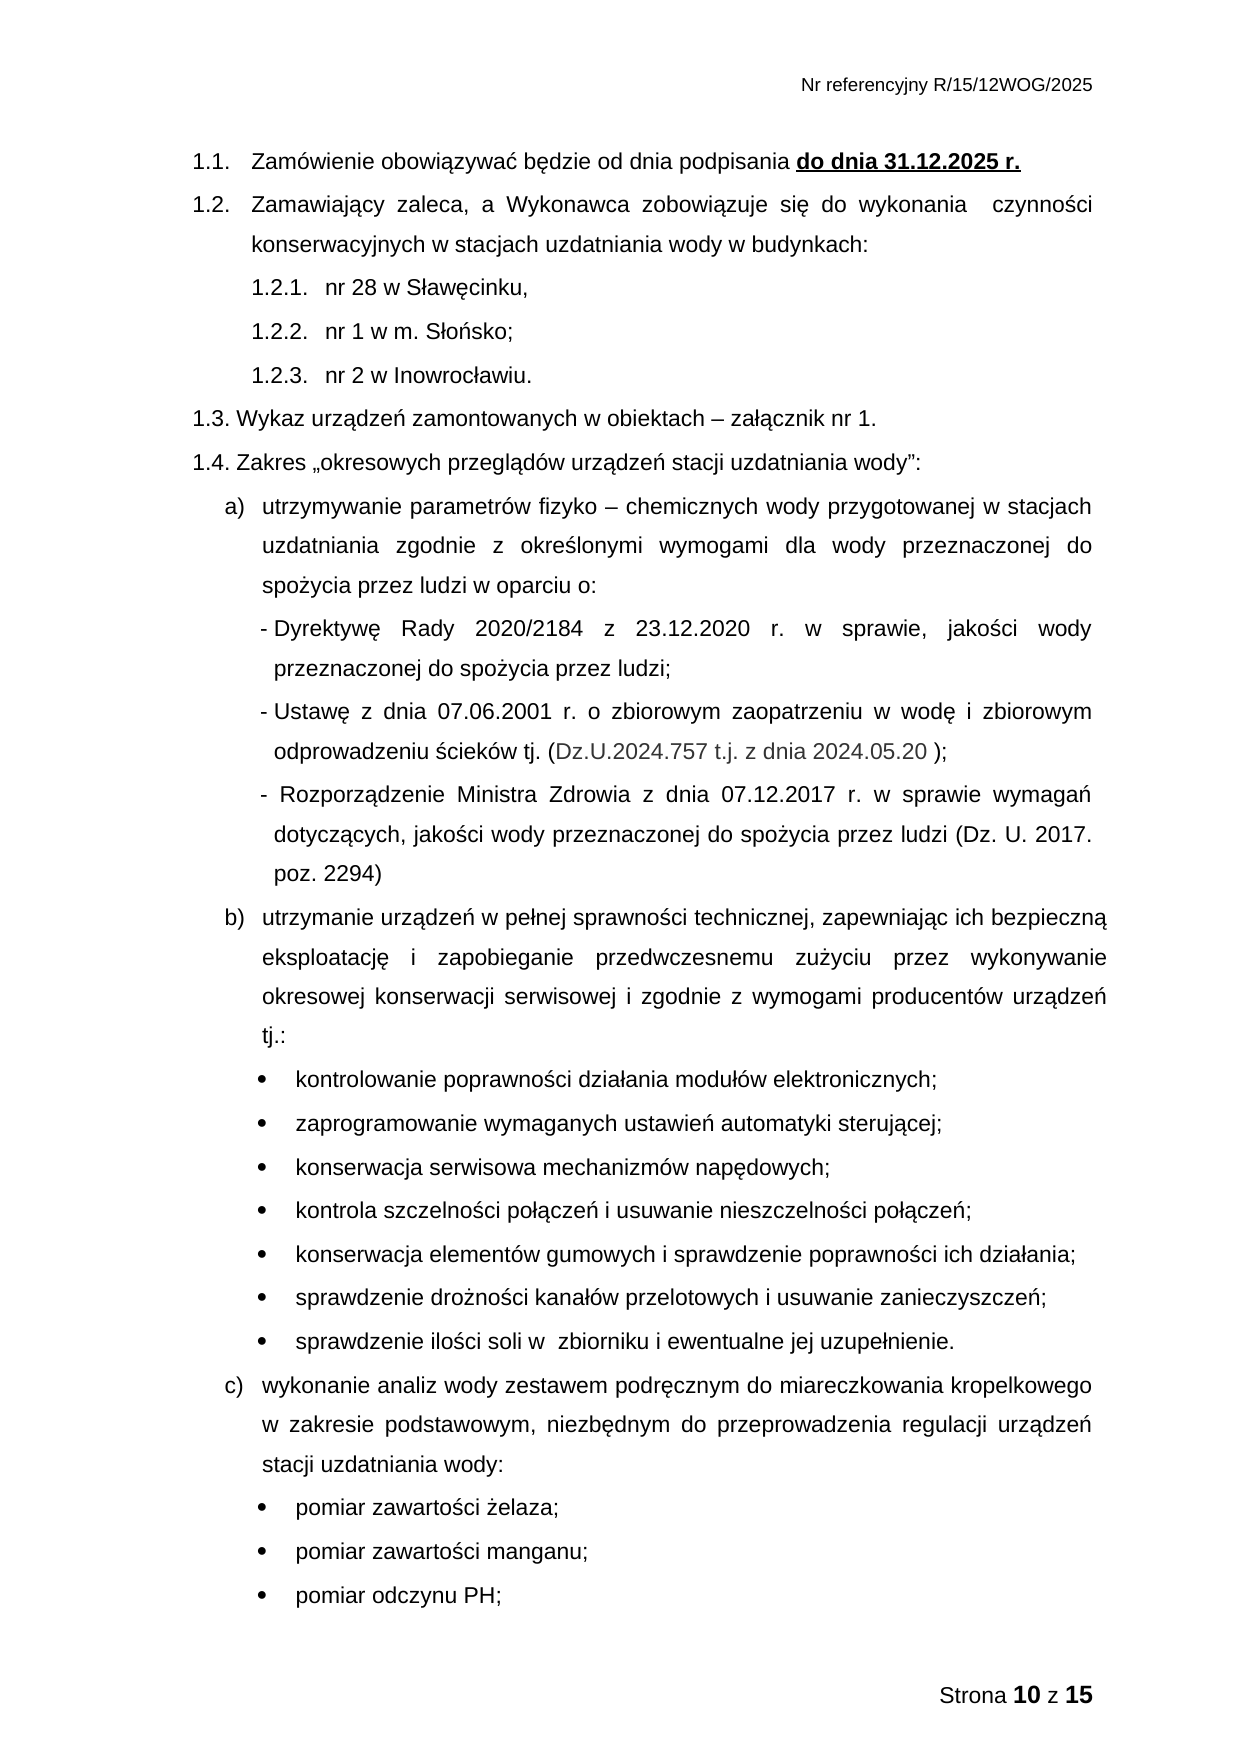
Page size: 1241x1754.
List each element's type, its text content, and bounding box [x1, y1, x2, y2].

list pomiar zawartości manganu; [258, 1538, 1093, 1564]
list wykonanie analiz wody zestawem podręcznym do miareczkowania kropelkowego w zakresie podstawowym, niezbędnym do przeprowadzenia regulacji urządzeń stacji uzdatniania wody: [224, 1372, 1093, 1477]
text - Ustawę z dnia 07.06.2001 r. o zbiorowym zaopatrzeniu w wodę i zbiorowym odprowadzeniu ścieków tj. (Dz.U.2024.757 t.j. z dnia 2024.05.20 ); [260, 698, 1093, 764]
list Zamówienie obowiązywać będzie od dnia podpisania do dnia 31.12.2025 r. [192, 148, 1093, 174]
list Zamawiający zaleca, a Wykonawca zobowiązuje się do wykonania czynności konserwacyjnych w stacjach uzdatniania wody w budynkach: [192, 191, 1093, 257]
list nr 28 w Sławęcinku, [251, 274, 1093, 301]
list sprawdzenie drożności kanałów przelotowych i usuwanie zanieczyszczeń; [258, 1284, 1093, 1311]
list konserwacja serwisowa mechanizmów napędowych; [258, 1153, 1093, 1180]
text - Rozporządzenie Ministra Zdrowia z dnia 07.12.2017 r. w sprawie wymagań dotyczących, jakości wody przeznaczonej do spożycia przez ludzi (Dz. U. 2017. poz. 2294) [260, 781, 1093, 887]
list kontrola szczelności połączeń i usuwanie nieszczelności połączeń; [258, 1197, 1093, 1223]
list Wykaz urządzeń zamontowanych w obiektach – załącznik nr 1. [192, 405, 1093, 432]
list sprawdzenie ilości soli w zbiorniku i ewentualne jej uzupełnienie. [258, 1328, 1093, 1354]
list nr 2 w Inowrocławiu. [251, 362, 1093, 388]
list utrzymywanie parametrów fizyko – chemicznych wody przygotowanej w stacjach uzdatniania zgodnie z określonymi wymogami dla wody przeznaczonej do spożycia przez ludzi w oparciu o: [224, 493, 1093, 598]
list pomiar odczynu PH; [258, 1582, 1093, 1608]
list nr 1 w m. Słońsko; [251, 318, 1093, 344]
list kontrolowanie poprawności działania modułów elektronicznych; [258, 1066, 1093, 1092]
text - Dyrektywę Rady 2020/2184 z 23.12.2020 r. w sprawie, jakości wody przeznaczonej do spożycia przez ludzi; [260, 615, 1093, 681]
list konserwacja elementów gumowych i sprawdzenie poprawności ich działania; [258, 1241, 1093, 1267]
list Zakres „okresowych przeglądów urządzeń stacji uzdatniania wody”: [192, 449, 1093, 475]
list utrzymanie urządzeń w pełnej sprawności technicznej, zapewniając ich bezpieczną eksploatację i zapobieganie przedwczesnemu zużyciu przez wykonywanie okresowej konserwacji serwisowej i zgodnie z wymogami producentów urządzeń tj.: [224, 904, 1107, 1049]
list zaprogramowanie wymaganych ustawień automatyki sterującej; [258, 1110, 1093, 1136]
list pomiar zawartości żelaza; [258, 1494, 1093, 1521]
